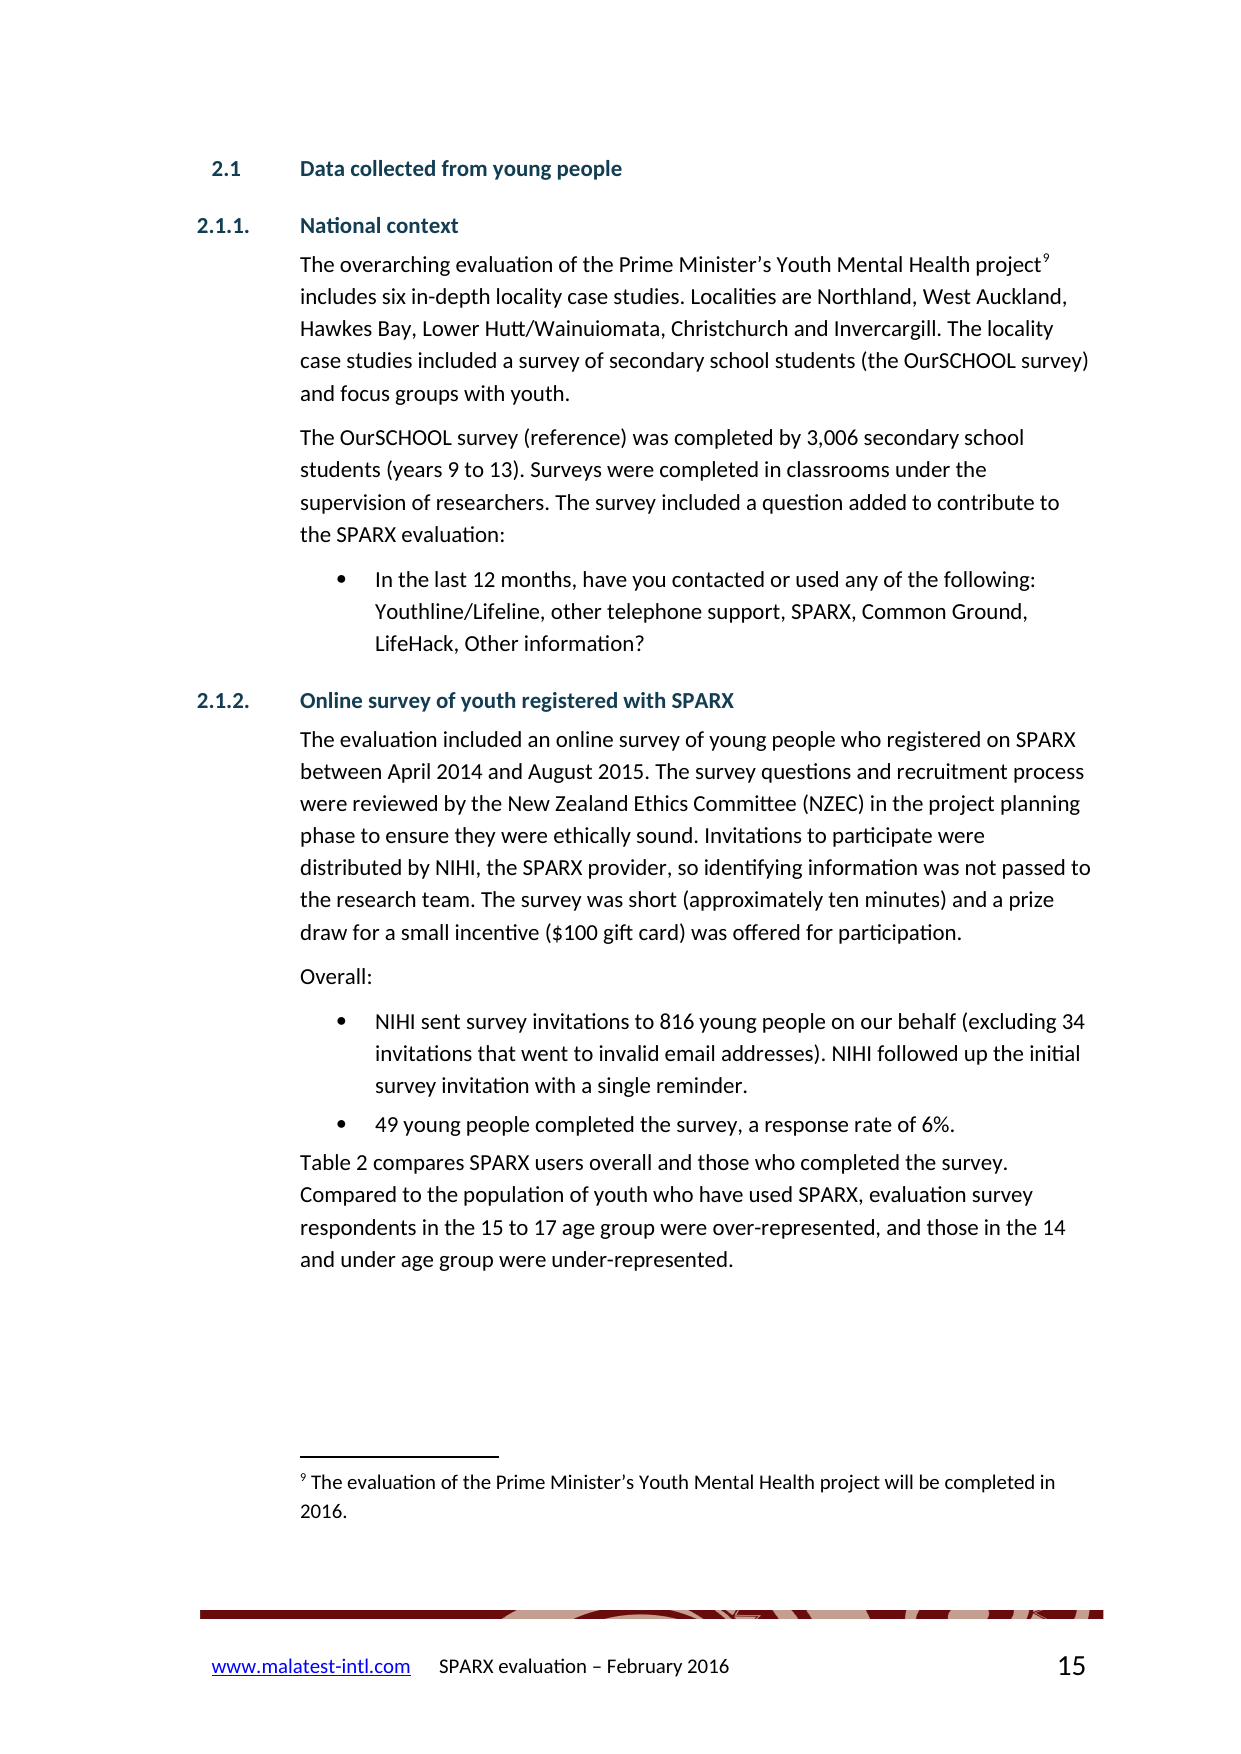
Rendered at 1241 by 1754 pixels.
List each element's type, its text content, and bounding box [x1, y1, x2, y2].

picture [199, 1610, 1104, 1619]
text Table 2 compares SPARX users overall and those who completed the survey. Compared to the population of youth who have used SPARX, evaluation survey respondents in the 15 to 17 age group were over-represented, and those in the 14 and under age group were under-represented. [300, 1148, 1092, 1273]
subtitle Online survey of youth registered with SPARX [197, 686, 1092, 714]
text In the last 12 months, have you contacted or used any of the following: Youthline/Lifeline, other telephone support, SPARX, Common Ground, LifeHack, Other information? [337, 565, 1092, 657]
text The overarching evaluation of the Prime Minister’s Youth Mental Health project includes six in-depth locality case studies. Localities are Northland, West Auckland, Hawkes Bay, Lower Hutt/Wainuiomata, Christchurch and Invercargill. The locality case studies included a survey of secondary school students (the OurSCHOOL survey) and focus groups with youth. [300, 250, 1092, 407]
list 49 young people completed the survey, a response rate of 6%. [337, 1110, 1092, 1138]
subtitle National context [197, 212, 1092, 239]
text The OurSCHOOL survey (reference) was completed by 3,006 secondary school students (years 9 to 13). Surveys were completed in classrooms under the supervision of researchers. The survey included a question added to contribute to the SPARX evaluation: [300, 423, 1092, 548]
list NIHI sent survey invitations to 816 young people on our behalf (excluding 34 invitations that went to invalid email addresses). NIHI followed up the initial survey invitation with a single reminder. [337, 1007, 1092, 1099]
text Overall: [300, 962, 1092, 991]
subtitle Data collected from young people [211, 154, 1092, 182]
text The evaluation included an online survey of young people who registered on SPARX between April 2014 and August 2015. The survey questions and recruitment process were reviewed by the New Zealand Ethics Committee (NZEC) in the project planning phase to ensure they were ethically sound. Invitations to participate were distributed by NIHI, the SPARX provider, so identifying information was not passed to the research team. The survey was short (approximately ten minutes) and a prize draw for a small incentive ($100 gift card) was offered for participation. [300, 725, 1092, 946]
